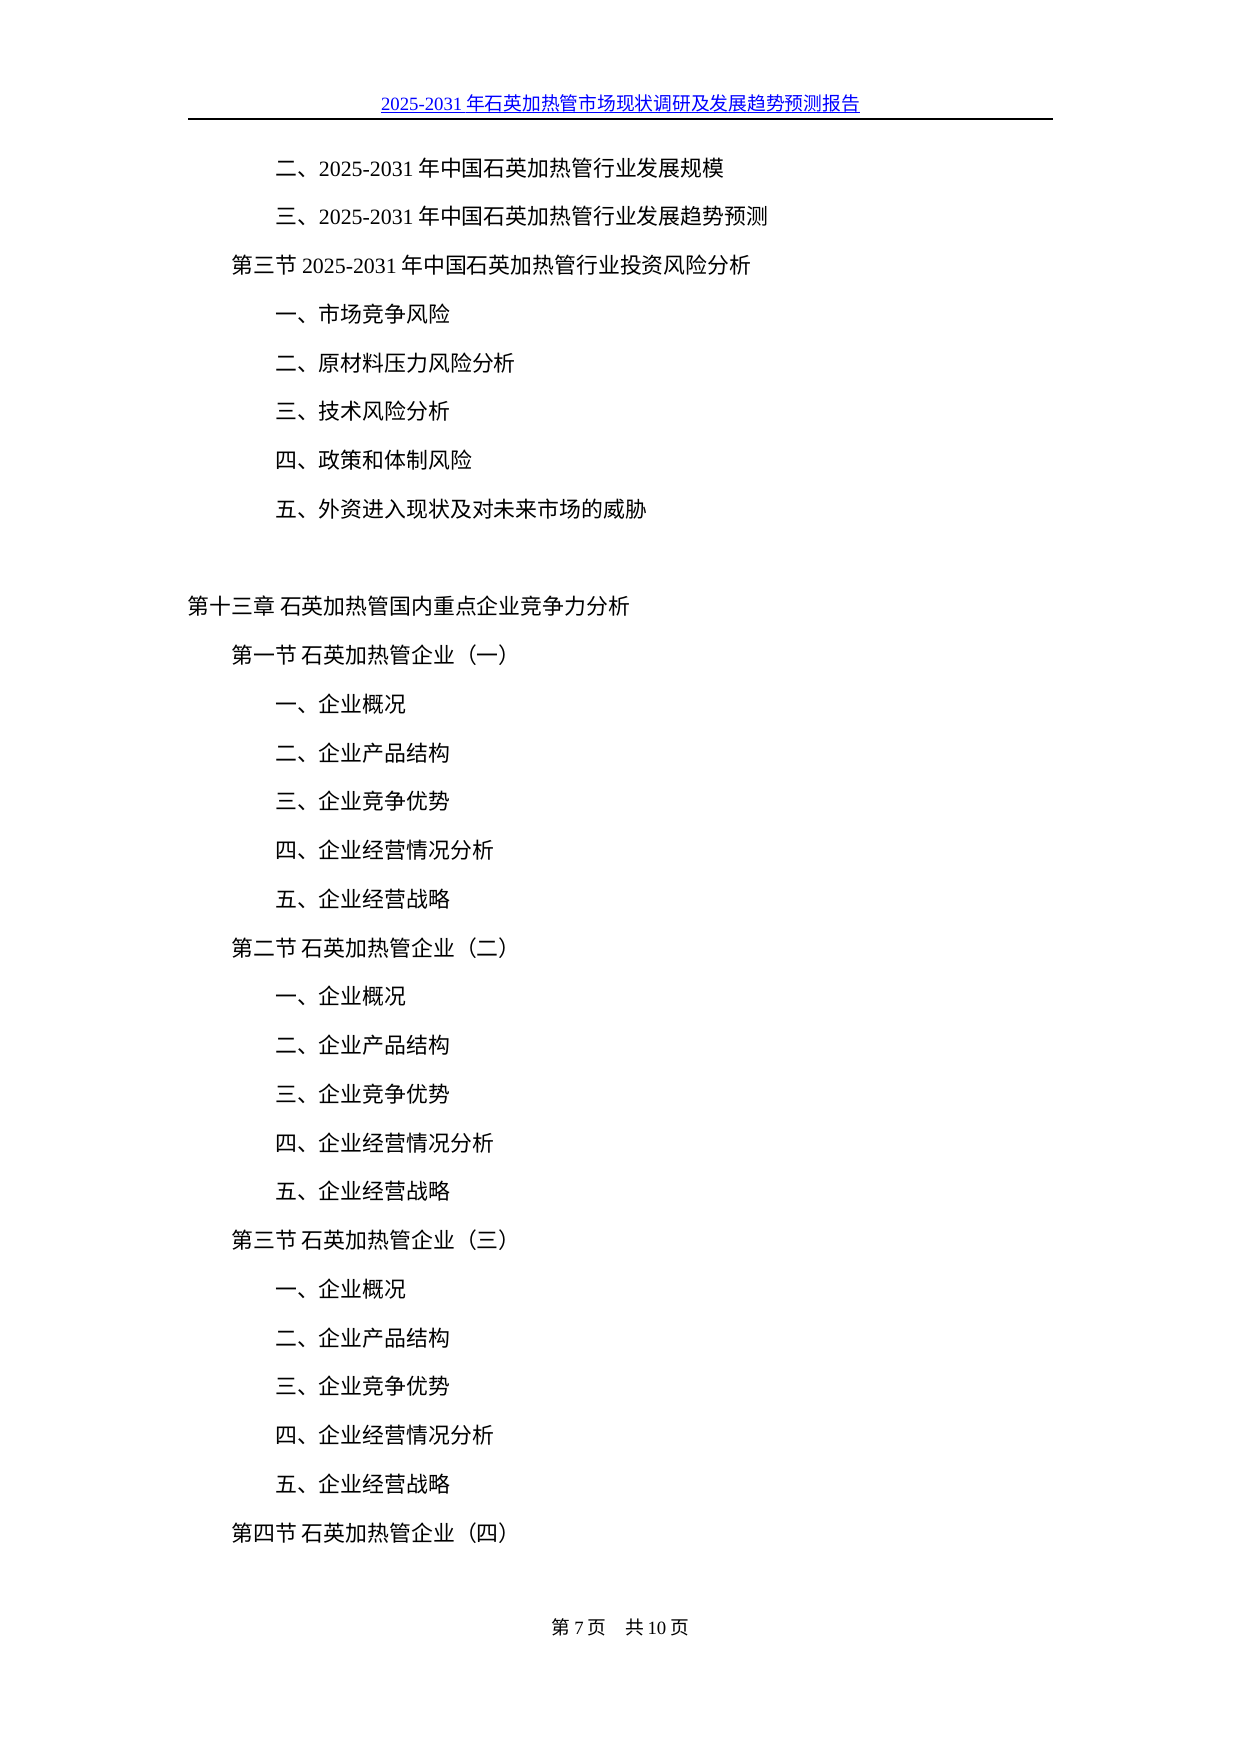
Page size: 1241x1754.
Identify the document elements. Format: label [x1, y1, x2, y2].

text [187, 150, 1053, 1548]
